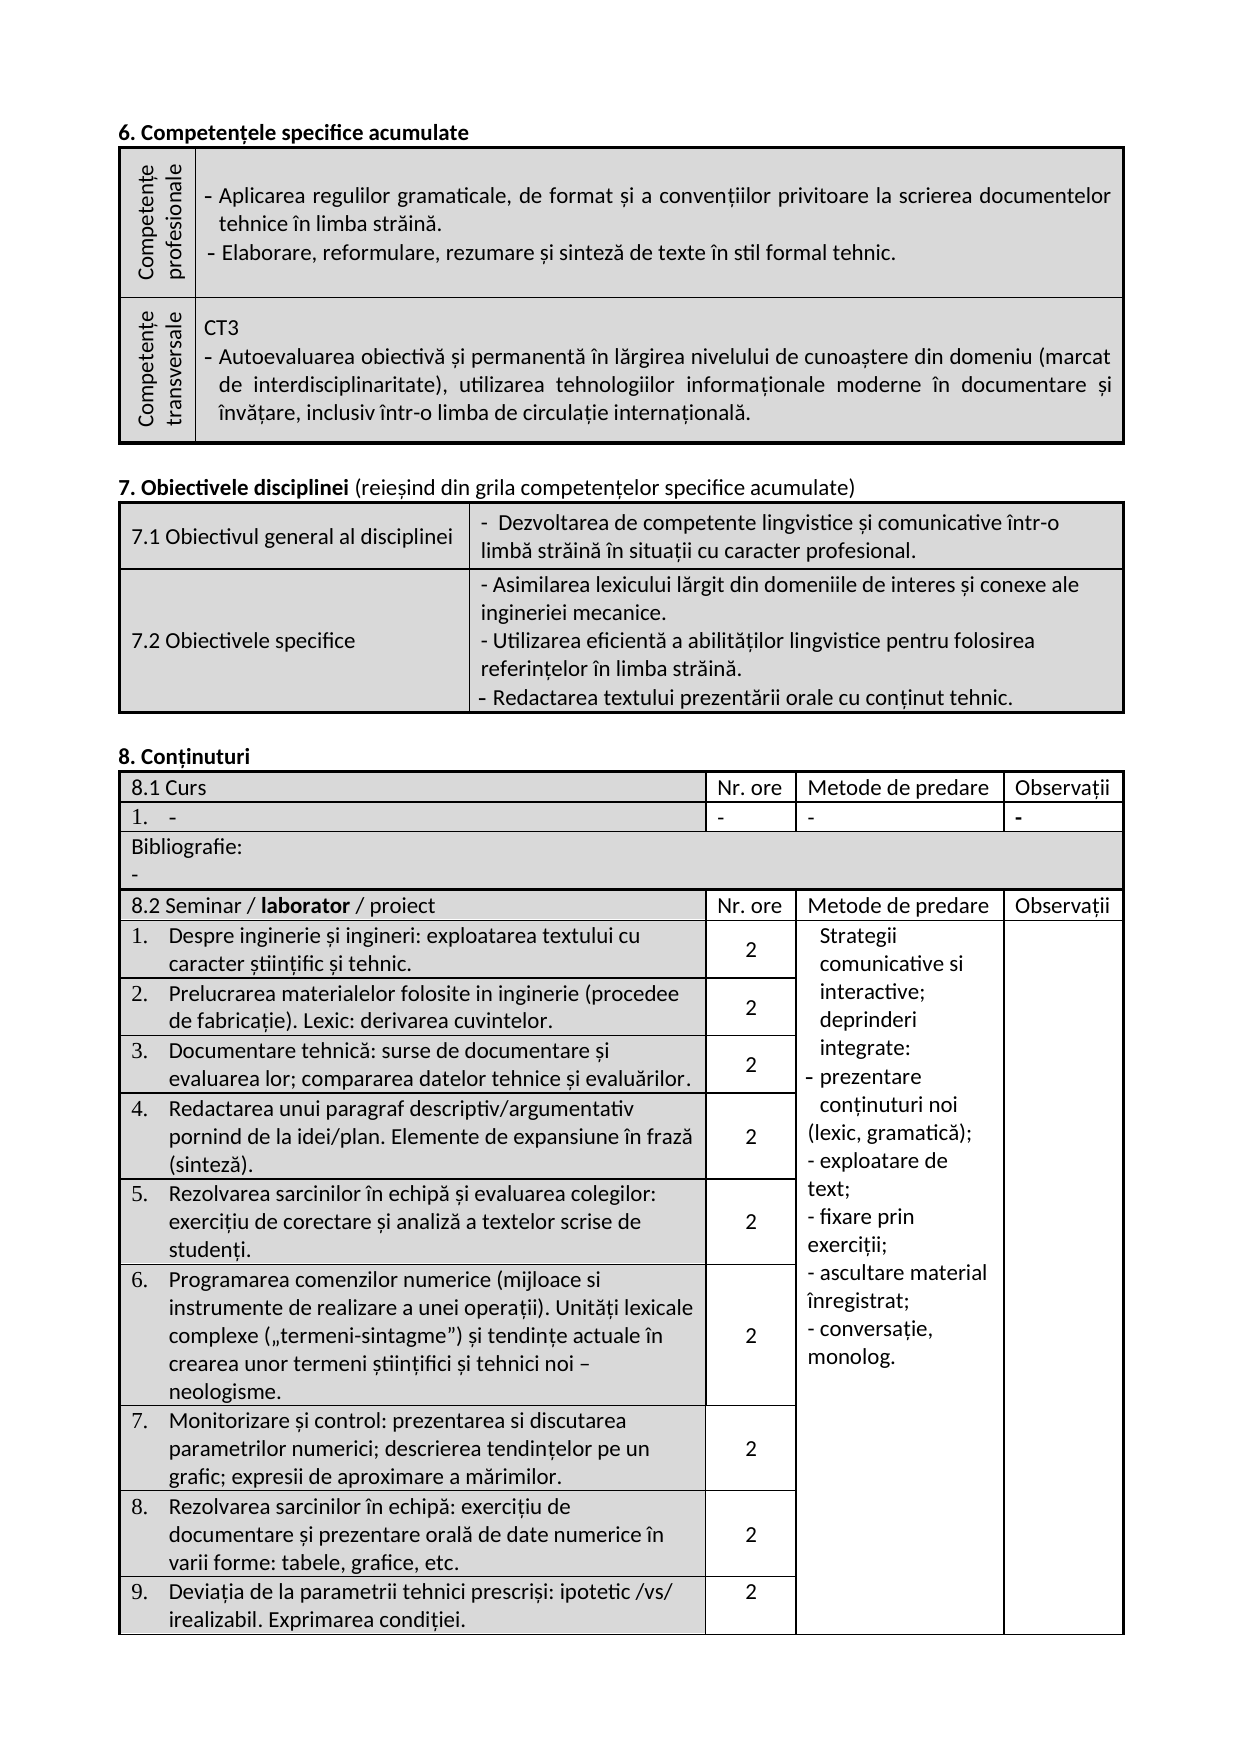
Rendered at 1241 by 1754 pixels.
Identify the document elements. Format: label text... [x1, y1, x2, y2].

table_cell 2 [707, 1265, 795, 1405]
table_cell 2 [706, 1406, 795, 1490]
table_cell CT3 Autoevaluarea obiectivă și permanentă în lărgirea nivelului de cunoaștere din domeniu (marcat de interdisciplinaritate), utilizarea tehnologiilor informaționale moderne în documentare și învățare, inclusiv într-o limba de circulație internațională. [196, 298, 1122, 441]
table_cell Competenţe transversale [121, 298, 195, 441]
table_cell 2 [707, 1036, 795, 1092]
table_cell 2 [707, 921, 795, 977]
table_cell 7.2 Obiectivele specifice [121, 570, 469, 711]
table_cell 2 [707, 1094, 795, 1178]
text 8. Conţinuturi [118, 742, 1122, 770]
table_cell - [121, 803, 705, 831]
table_cell 2 [706, 1491, 795, 1576]
table_header - Dezvoltarea de competente lingvistice și comunicative într-o limbă străină în situații cu caracter profesional. [470, 504, 1122, 568]
table_cell Rezolvarea sarcinilor în echipă: exercițiu de documentare și prezentare orală de date numerice în varii forme: tabele, grafice, etc. [121, 1491, 705, 1576]
table_cell Prelucrarea materialelor folosite in inginerie (procedee de fabricație). Lexic: derivarea cuvintelor. [121, 979, 705, 1035]
table_cell 2 [707, 979, 795, 1035]
table_cell Monitorizare și control: prezentarea si discutarea parametrilor numerici; descrierea tendințelor pe un grafic; expresii de aproximare a mărimilor. [121, 1406, 705, 1490]
table_cell Metode de predare [797, 891, 1003, 919]
table_cell - [797, 803, 1003, 831]
table_cell Bibliografie: - [121, 832, 1122, 888]
table_cell Documentare tehnică: surse de documentare și evaluarea lor; compararea datelor tehnice și evaluărilor. [121, 1036, 705, 1092]
table_header Nr. ore [707, 773, 795, 801]
table_header Observaţii [1005, 773, 1122, 801]
table_cell Nr. ore [707, 891, 795, 919]
table_cell Strategii comunicative si interactive; deprinderi integrate: prezentare conținuturi noi (lexic, gramatică); - exploatare de text; - fixare prin exerciții; - ascultare material înregistrat; - conversație, monolog. [797, 921, 1003, 1633]
table_header 8.1 Curs [121, 773, 705, 801]
table_header Metode de predare [797, 773, 1003, 801]
text 7. Obiectivele disciplinei (reieşind din grila competenţelor specifice acumulate) [118, 473, 1122, 501]
table_cell [1005, 921, 1122, 1633]
table_header Competenţe profesionale [121, 149, 195, 296]
table_cell - Asimilarea lexicului lărgit din domeniile de interes și conexe ale ingineriei mecanice. - Utilizarea eficientă a abilităților lingvistice pentru folosirea referințelor în limba străină. Redactarea textului prezentării orale cu conținut tehnic. [470, 570, 1122, 711]
table_cell Redactarea unui paragraf descriptiv/argumentativ pornind de la idei/plan. Elemente de expansiune în frază (sinteză). [121, 1094, 705, 1178]
table_cell - [1005, 803, 1122, 831]
table_cell Despre inginerie și ingineri: exploatarea textului cu caracter științific și tehnic. [121, 921, 705, 977]
table_cell Rezolvarea sarcinilor în echipă și evaluarea colegilor: exercițiu de corectare și analiză a textelor scrise de studenți. [121, 1180, 705, 1263]
table_cell Deviația de la parametrii tehnici prescriși: ipotetic /vs/ irealizabil. Exprimarea condiției. [121, 1577, 705, 1633]
table_header Aplicarea regulilor gramaticale, de format și a convențiilor privitoare la scrierea documentelor tehnice în limba străină. Elaborare, reformulare, rezumare și sinteză de texte în stil formal tehnic. [196, 149, 1122, 296]
table_header 7.1 Obiectivul general al disciplinei [121, 504, 469, 568]
table_cell Programarea comenzilor numerice (mijloace si instrumente de realizare a unei operații). Unități lexicale complexe („termeni-sintagme”) și tendințe actuale în crearea unor termeni științifici și tehnici noi – neologisme. [121, 1265, 705, 1405]
table_cell - [707, 803, 795, 831]
table_cell 2 [707, 1180, 795, 1263]
table_cell Observaţii [1005, 891, 1122, 919]
table_cell 2 [706, 1577, 795, 1633]
table_cell 8.2 Seminar / laborator / proiect [121, 891, 705, 919]
text 6. Competenţele specifice acumulate [118, 118, 1122, 146]
